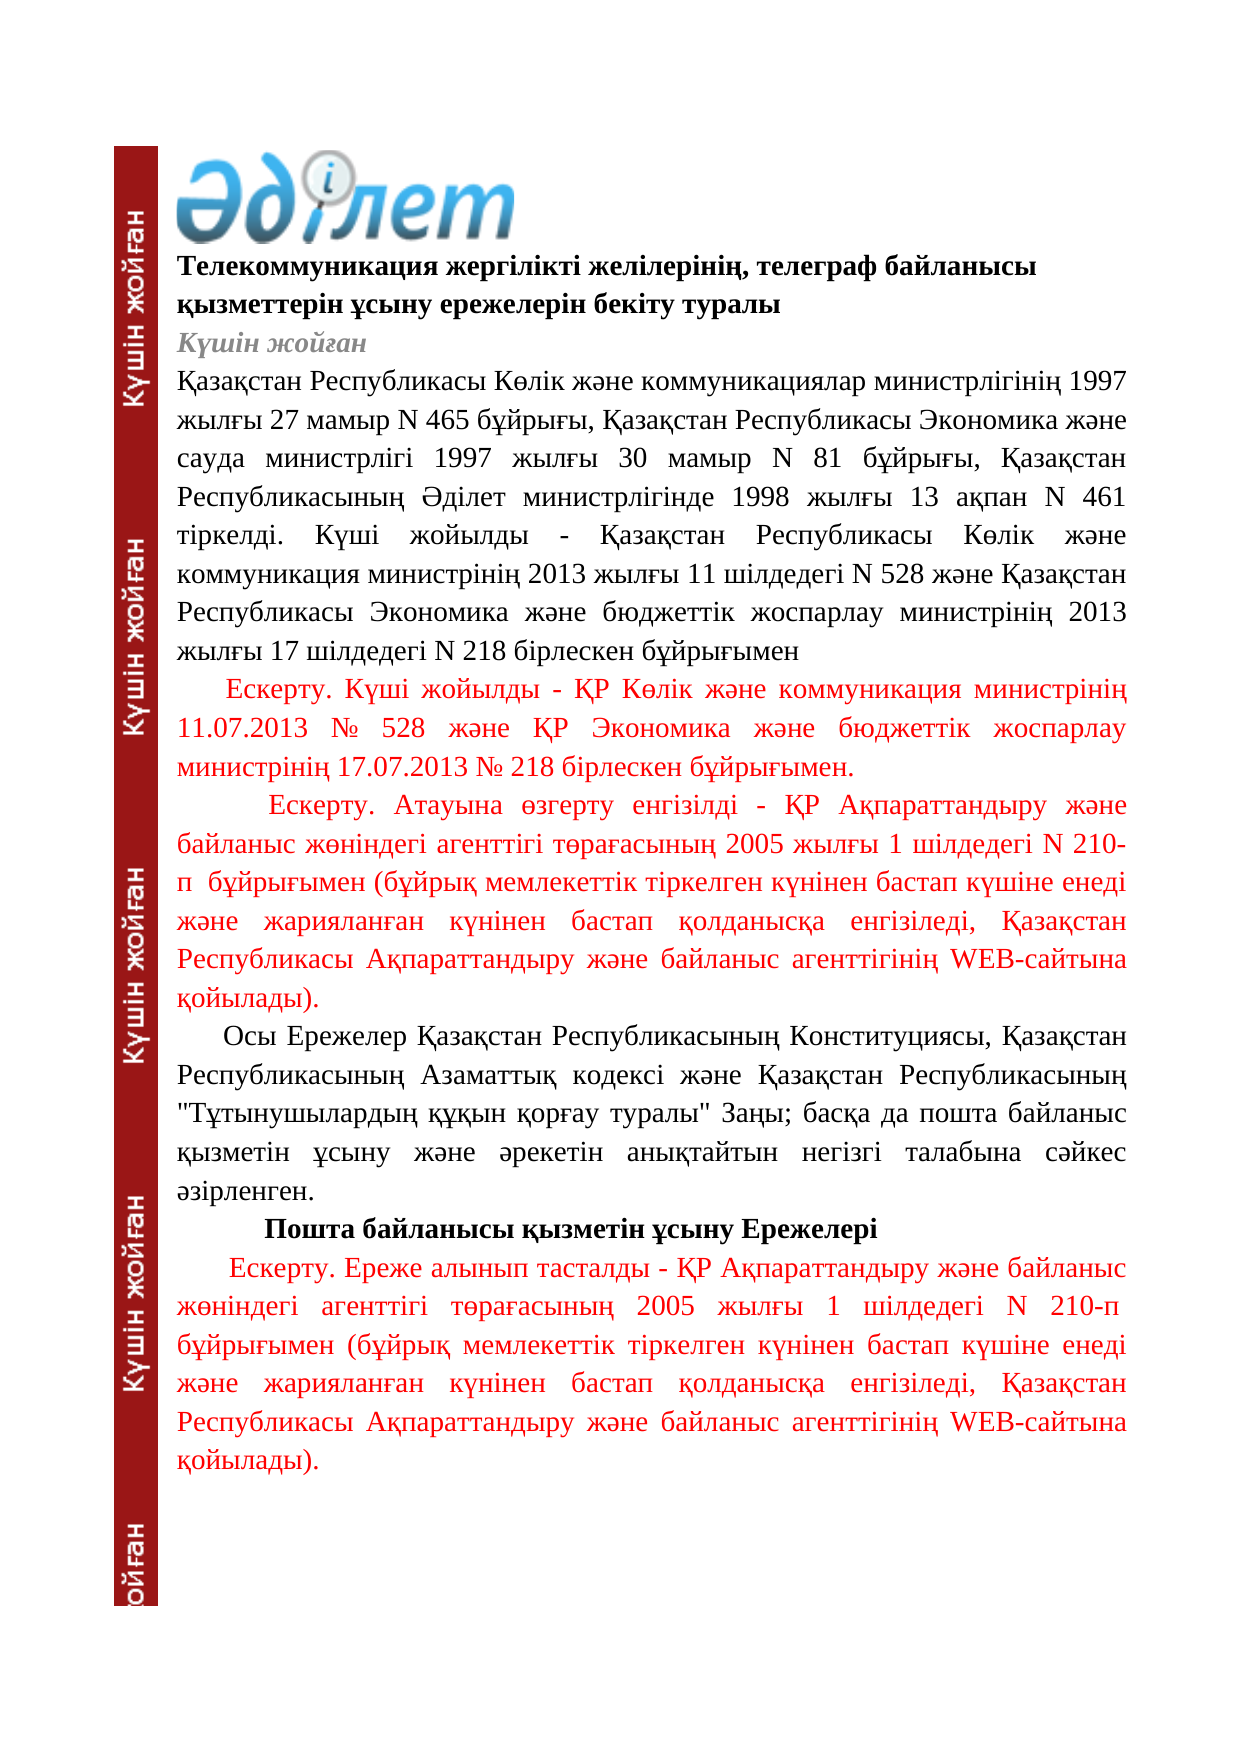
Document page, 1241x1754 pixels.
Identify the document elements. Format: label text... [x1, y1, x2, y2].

picture [114, 146, 158, 248]
picture [114, 1206, 158, 1211]
text Ескерту. Атауына өзгерту енгізілді - ҚР Ақпараттандыру және байланыс жөніндегі агенттігі төрағасының 2005 жылғы 1 шілдедегі N 210-п бұйрығымен (бұйрық мемлекеттік тіркелген күнінен бастап күшіне енеді және жарияланған күнінен бастап қолданысқа енгізіледі, Қазақстан Республикасы Ақпараттандыру және байланыс агенттігінің WEB-сайтына қойылады). [112, 787, 1128, 1013]
text Телекоммуникация жергілікті желілерінің, телеграф байланысы қызметтерін ұсыну ережелерін бекіту туралы [112, 248, 1128, 320]
text Пошта байланысы қызметiн ұсыну Ережелерi [112, 1211, 1128, 1245]
picture [114, 320, 158, 325]
text Қазақстан Республикасы Көлік және коммуникациялар министрлігінің 1997 жылғы 27 мамыр N 465 бұйрығы, Қазақстан Республикасы Экономика және сауда министрлігі 1997 жылғы 30 мамыр N 81 бұйрығы, Қазақстан Республикасының Әділет министрлігінде 1998 жылғы 13 ақпан N 461 тіркелді. Күші жойылды - Қазақстан Республикасы Көлік және коммуникация министрінің 2013 жылғы 11 шілдедегі N 528 және Қазақстан Республикасы Экономика және бюджеттік жоспарлау министрінің 2013 жылғы 17 шілдедегі N 218 бірлескен бұйрығымен [112, 363, 1128, 667]
picture [114, 1245, 158, 1250]
picture [114, 1476, 158, 1606]
picture [114, 1013, 158, 1018]
picture [114, 358, 158, 363]
text Күшін жойған [112, 325, 1128, 358]
picture [114, 782, 158, 787]
picture [114, 667, 158, 672]
picture [176, 150, 515, 244]
text Ескерту. Күші жойылды - ҚР Көлік және коммуникация министрінің 11.07.2013 № 528 және ҚР Экономика және бюджеттік жоспарлау министрінің 17.07.2013 № 218 бірлескен бұйрығымен. [112, 672, 1128, 782]
text Ескерту. Ереже алынып тасталды - ҚР Ақпараттандыру және байланыс жөніндегі агенттігі төрағасының 2005 жылғы 1 шілдедегі N 210-п бұйрығымен (бұйрық мемлекеттік тіркелген күнінен бастап күшіне енеді және жарияланған күнінен бастап қолданысқа енгізіледі, Қазақстан Республикасы Ақпараттандыру және байланыс агенттігінің WEB-сайтына қойылады). [112, 1250, 1128, 1476]
text Осы Ережелер Қазақстан Республикасының Конституциясы, Қазақстан Республикасының Азаматтық кодексi және Қазақстан Республикасының "Тұтынушылардың құқын қорғау туралы" Заңы; басқа да пошта байланыс қызметiн ұсыну және әрекетiн анықтайтын негiзгi талабына сәйкес әзiрленген. [112, 1018, 1128, 1206]
